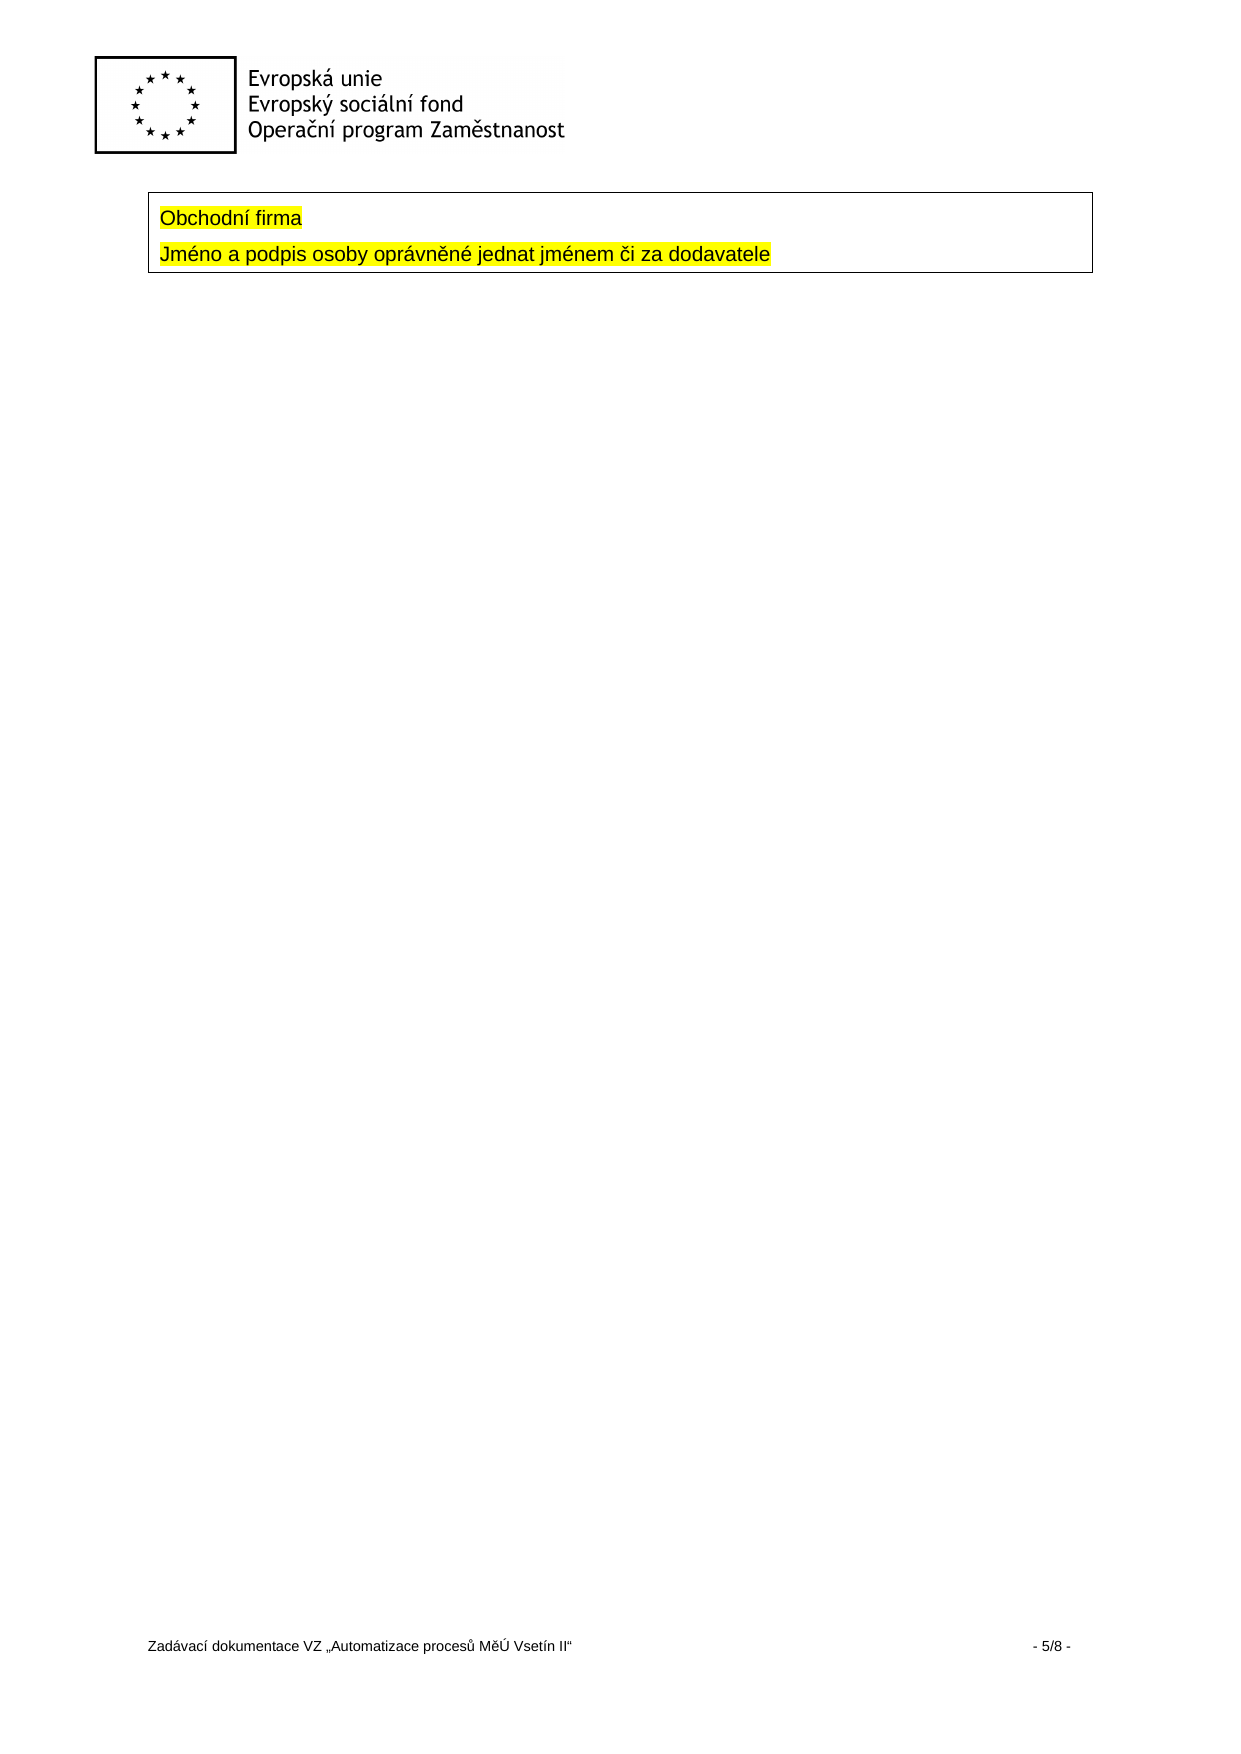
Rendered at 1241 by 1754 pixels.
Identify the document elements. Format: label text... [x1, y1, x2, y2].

picture [94, 56, 565, 154]
